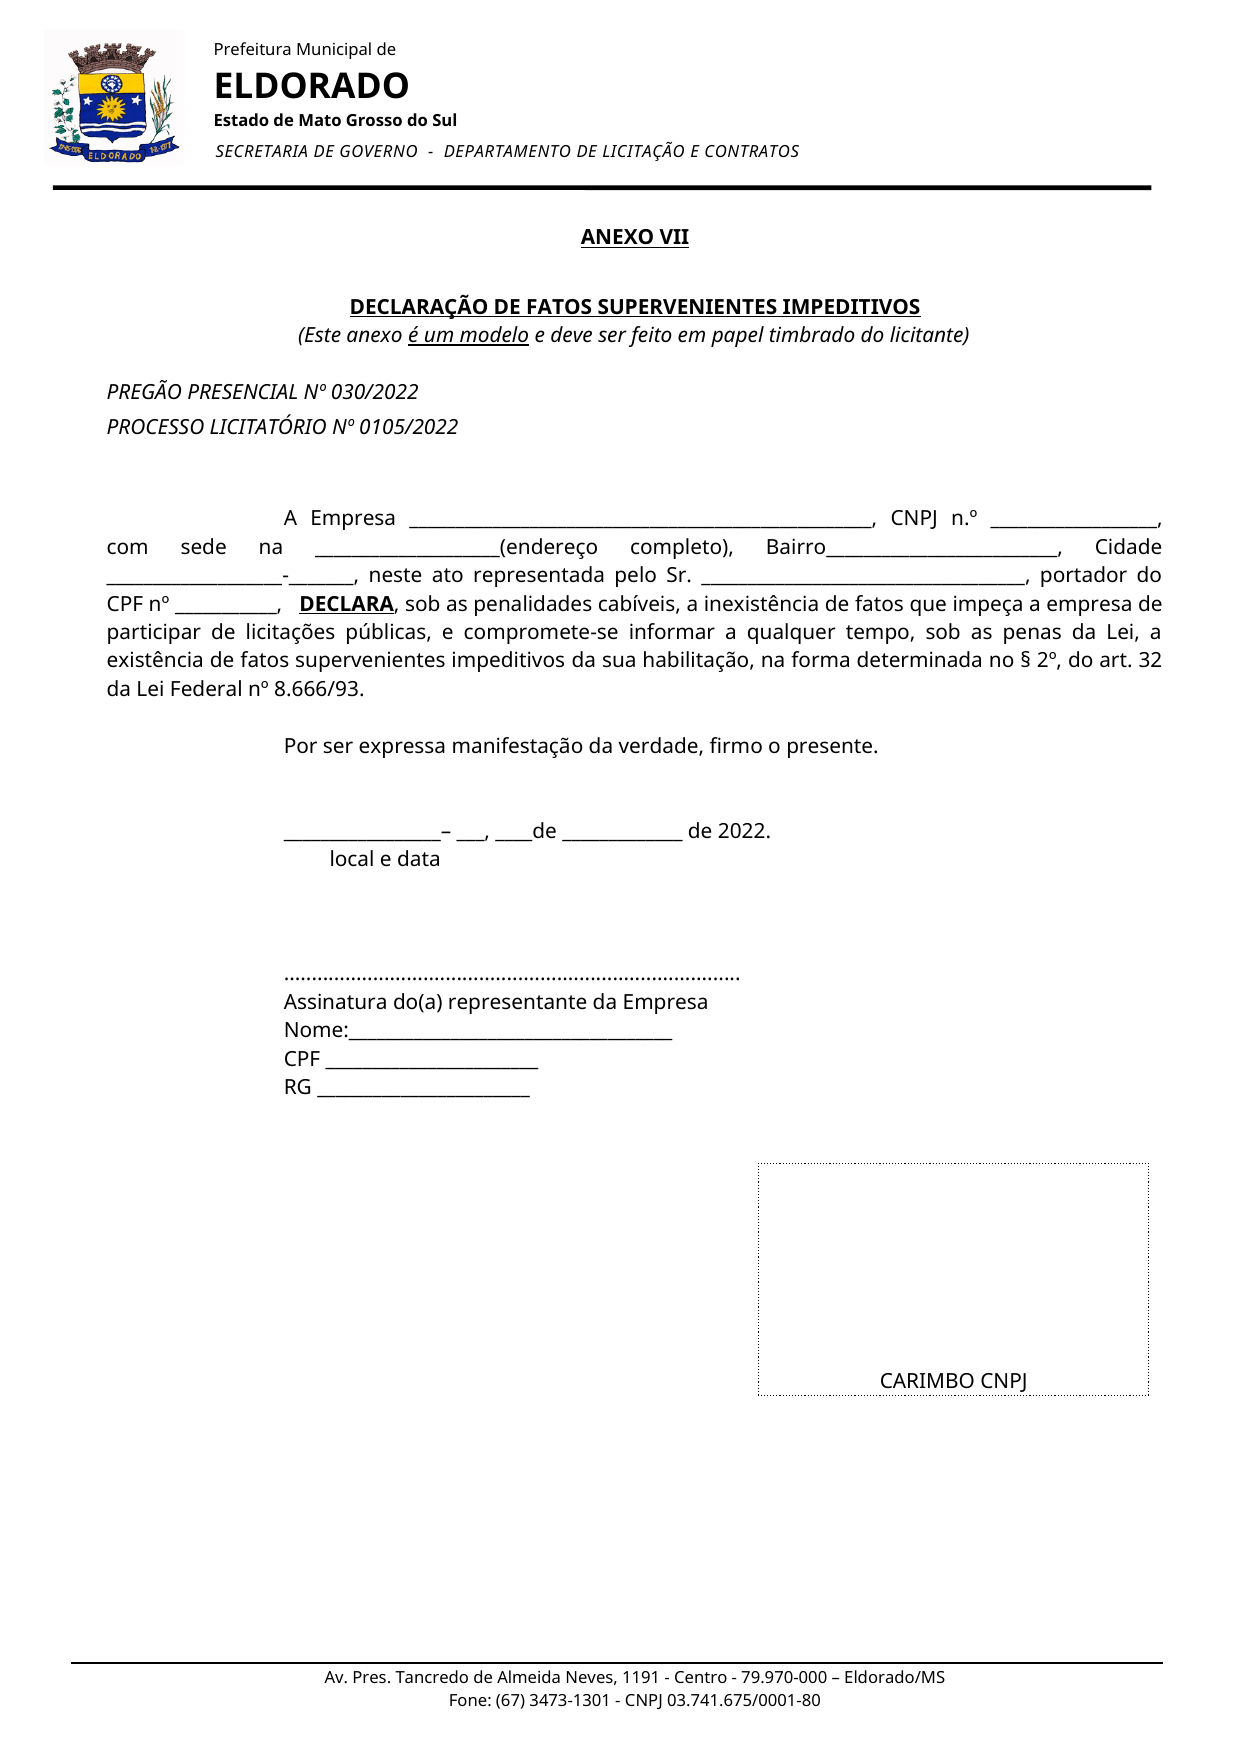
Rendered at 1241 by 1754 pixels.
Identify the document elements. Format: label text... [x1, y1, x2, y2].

picture [43, 30, 184, 165]
text RG _______________________ [106, 1072, 1163, 1101]
subtitle PREGÃO PRESENCIAL Nº 030/2022 [106, 377, 1163, 406]
text _________________– ___, ____de _____________ de 2022. [118, 816, 1163, 844]
text A Empresa __________________________________________________, CNPJ n.º __________________, com sede na ____________________(endereço completo), Bairro_________________________, Cidade ___________________-_______, neste ato representada pelo Sr. ___________________________________, portador do CPF nº ___________, DECLARA, sob as penalidades cabíveis, a inexistência de fatos que impeça a empresa de participar de licitações públicas, e compromete-se informar a qualquer tempo, sob as penas da Lei, a existência de fatos supervenientes impeditivos da sua habilitação, na forma determinada no § 2º, do art. 32 da Lei Federal nº 8.666/93. [106, 503, 1163, 702]
text Por ser expressa manifestação da verdade, firmo o presente. [106, 731, 1163, 759]
text Nome:___________________________________ [106, 1015, 1163, 1044]
table_header CARIMBO CNPJ [758, 1163, 1149, 1395]
text DECLARAÇÃO DE FATOS SUPERVENIENTES IMPEDITIVOS [106, 292, 1163, 320]
text Assinatura do(a) representante da Empresa [106, 987, 1163, 1015]
text ANEXO VII [106, 222, 1163, 251]
text local e data [118, 844, 1163, 873]
text (Este anexo é um modelo e deve ser feito em papel timbrado do licitante) [106, 320, 1163, 349]
subtitle PROCESSO LICITATÓRIO Nº 0105/2022 [106, 412, 1163, 440]
text .................................................................................. [106, 958, 1163, 987]
text CPF _______________________ [106, 1044, 1163, 1072]
